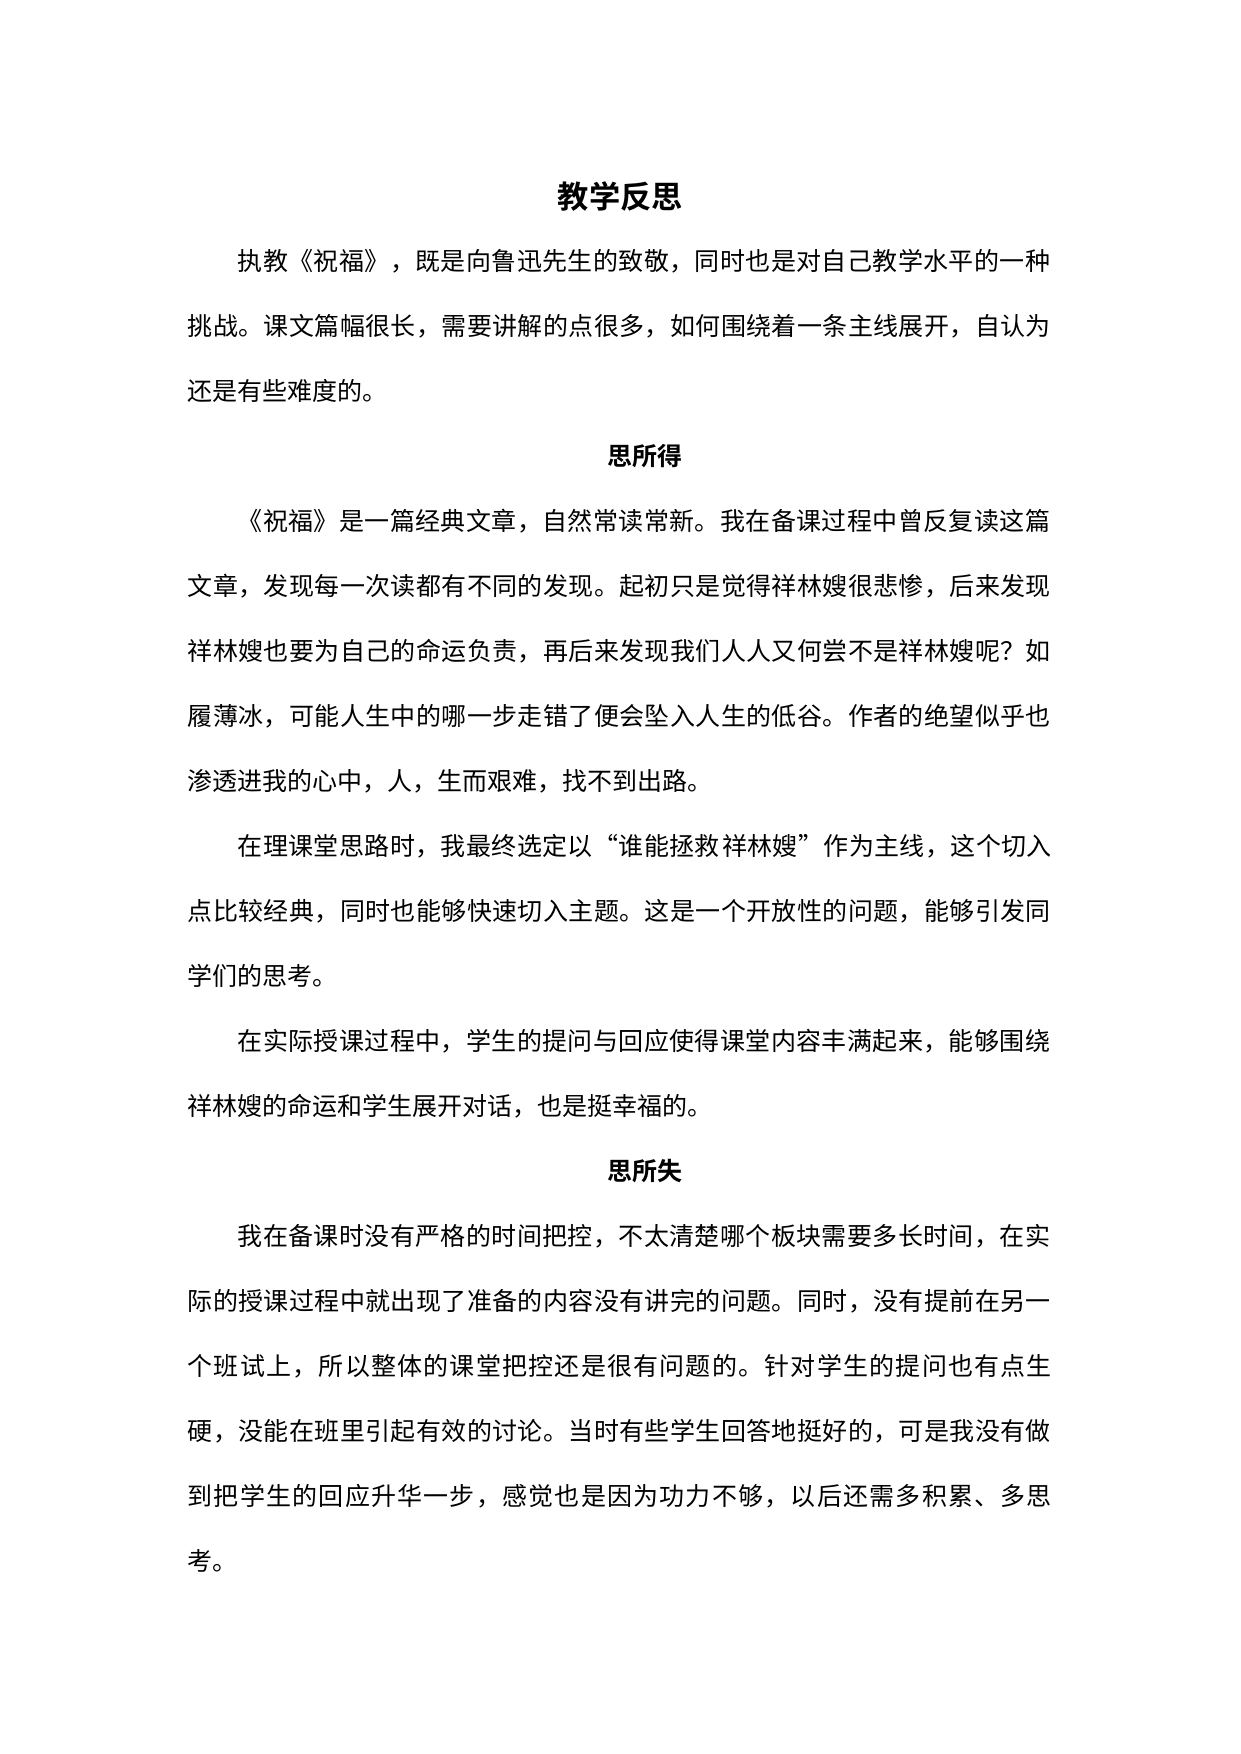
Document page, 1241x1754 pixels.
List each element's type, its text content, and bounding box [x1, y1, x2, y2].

text 《祝福》是一篇经典文章，自然常读常新。我在备课过程中曾反复读这篇文章，发现每一次读都有不同的发现。起初只是觉得祥林嫂很悲惨，后来发现祥林嫂也要为自己的命运负责，再后来发现我们人人又何尝不是祥林嫂呢？如履薄冰，可能人生中的哪一步走错了便会坠入人生的低谷。作者的绝望似乎也渗透进我的心中，人，生而艰难，找不到出路。 [187, 487, 1053, 812]
text 教学反思 [187, 162, 1053, 227]
text 思所失 [187, 1137, 1053, 1202]
text 思所得 [187, 422, 1053, 487]
text 执教《祝福》，既是向鲁迅先生的致敬，同时也是对自己教学水平的一种挑战。课文篇幅很长，需要讲解的点很多，如何围绕着一条主线展开，自认为还是有些难度的。 [187, 227, 1053, 422]
text 在理课堂思路时，我最终选定以“谁能拯救祥林嫂”作为主线，这个切入点比较经典，同时也能够快速切入主题。这是一个开放性的问题，能够引发同学们的思考。 [187, 812, 1053, 1007]
text 在实际授课过程中，学生的提问与回应使得课堂内容丰满起来，能够围绕祥林嫂的命运和学生展开对话，也是挺幸福的。 [187, 1007, 1053, 1137]
text 我在备课时没有严格的时间把控，不太清楚哪个板块需要多长时间，在实际的授课过程中就出现了准备的内容没有讲完的问题。同时，没有提前在另一个班试上，所以整体的课堂把控还是很有问题的。针对学生的提问也有点生硬，没能在班里引起有效的讨论。当时有些学生回答地挺好的，可是我没有做到把学生的回应升华一步，感觉也是因为功力不够，以后还需多积累、多思考。 [187, 1202, 1053, 1592]
